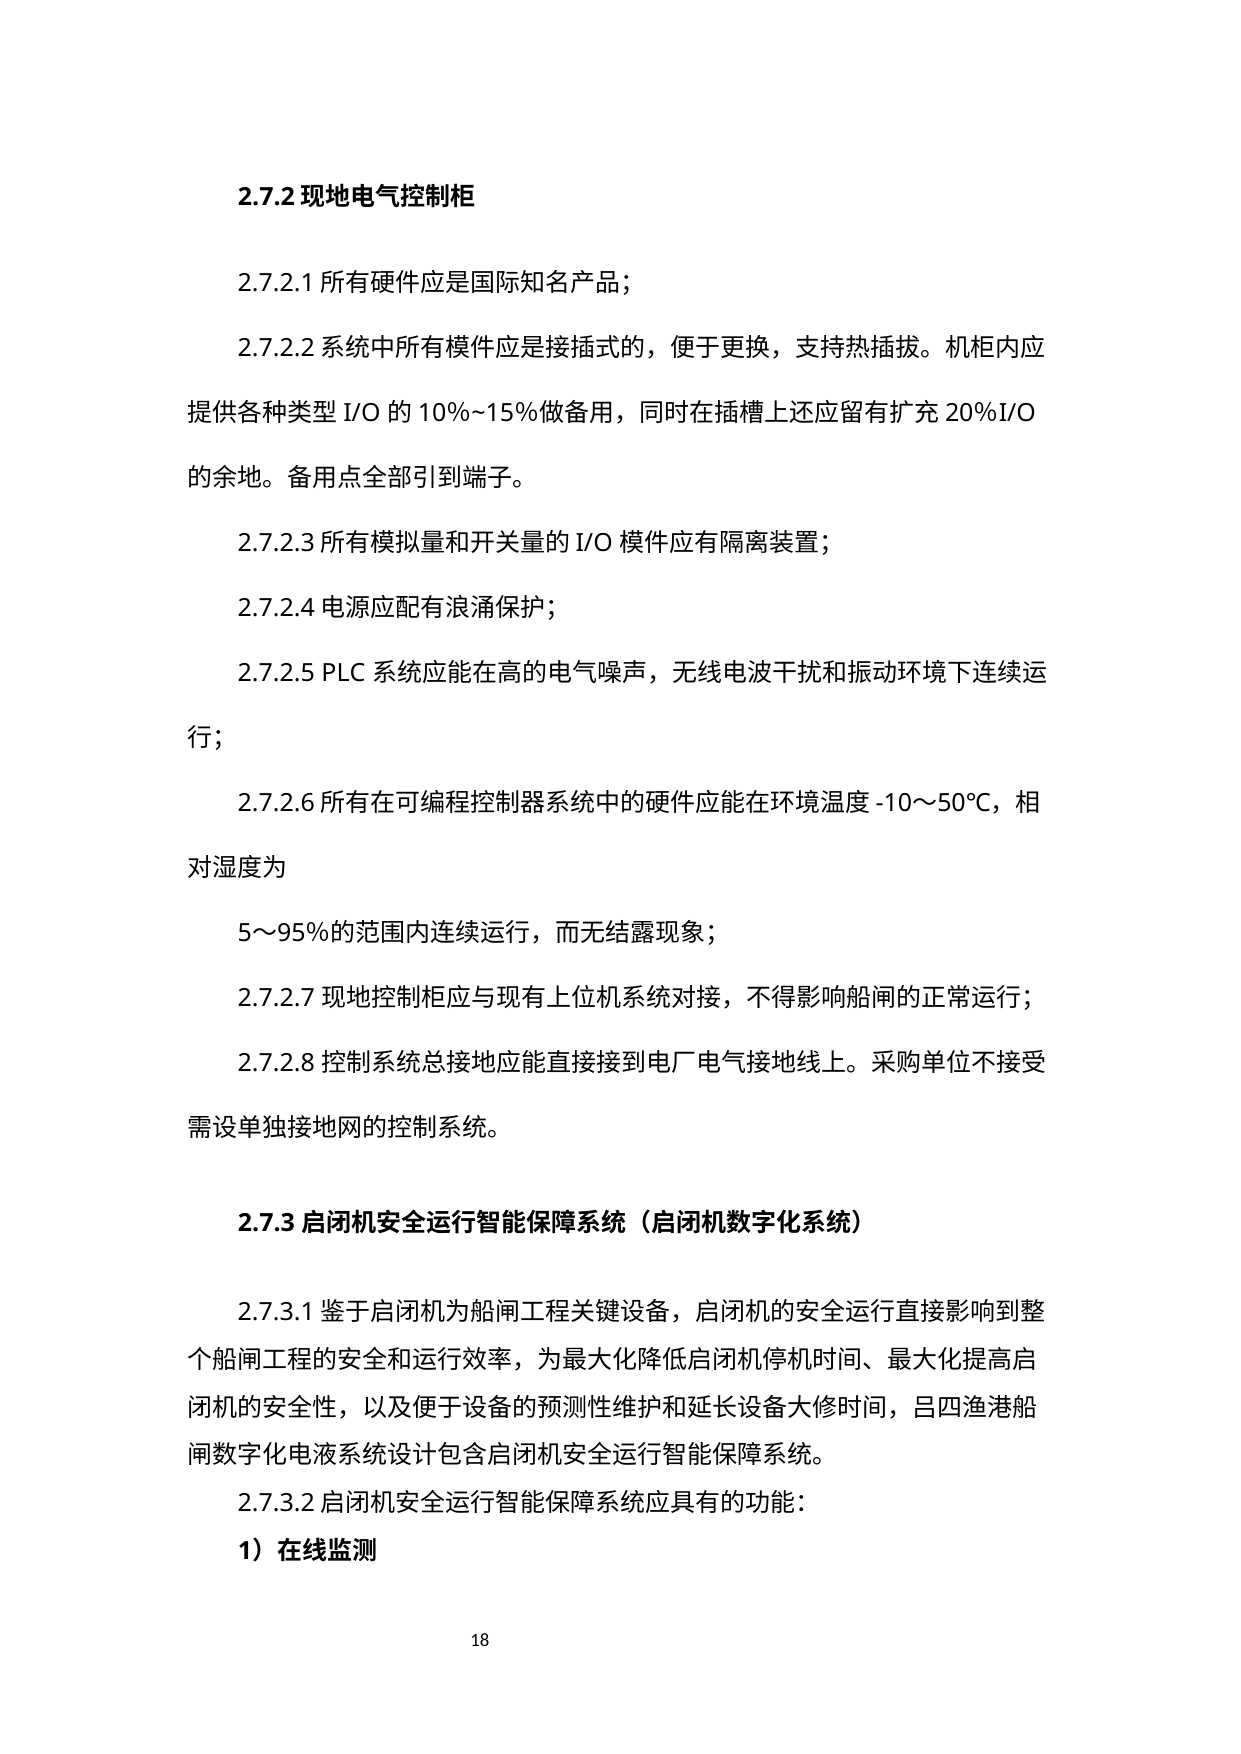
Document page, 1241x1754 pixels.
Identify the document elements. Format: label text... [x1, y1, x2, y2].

text 5～95％的范围内连续运行，而无结露现象； [187, 1246, 1053, 1311]
text 2.7.2.5 PLC 系统应能在高的电气噪声，无线电波干扰和振动环境下连续运行； [187, 986, 1053, 1116]
text 2.7.2.4电源应配有浪涌保护； [187, 921, 1053, 986]
subtitle 2.7.2现地电气控制柜 [187, 509, 1053, 574]
text 2.7.2.1所有硬件应是国际知名产品； [187, 596, 1053, 661]
text 2.7.1.27 启闭机安全运行智能保障系统的智能采集系统应集成于液压动力站上，便于现地监测。 [187, 350, 1053, 480]
text 2.7.2.8 控制系统总接地应能直接接到电厂电气接地线上。采购单位不接受需设单独接地网的控制系统。 [187, 1376, 1053, 1506]
text 2.7.2.3所有模拟量和开关量的 I/O 模件应有隔离装置； [187, 856, 1053, 921]
text 2.7.2.7 现地控制柜应与现有上位机系统对接，不得影响船闸的正常运行； [187, 1311, 1053, 1376]
text 2.7.1.26 系统应便于现场操作，亦便于在中控室操作。 [187, 256, 1053, 321]
text 2.7.2.6所有在可编程控制器系统中的硬件应能在环境温度 -10～50℃，相对湿度为 [187, 1116, 1053, 1246]
text 2.7.1.25 系统应有完善的监视、测量、控制与保护装置。 [187, 162, 1053, 227]
text 2.7.2.2系统中所有模件应是接插式的，便于更换，支持热插拔。机柜内应提供各种类型 I/O 的 10％~15％做备用，同时在插槽上还应留有扩充 20％I/O 的余地。备用点全部引到端子。 [187, 661, 1053, 856]
